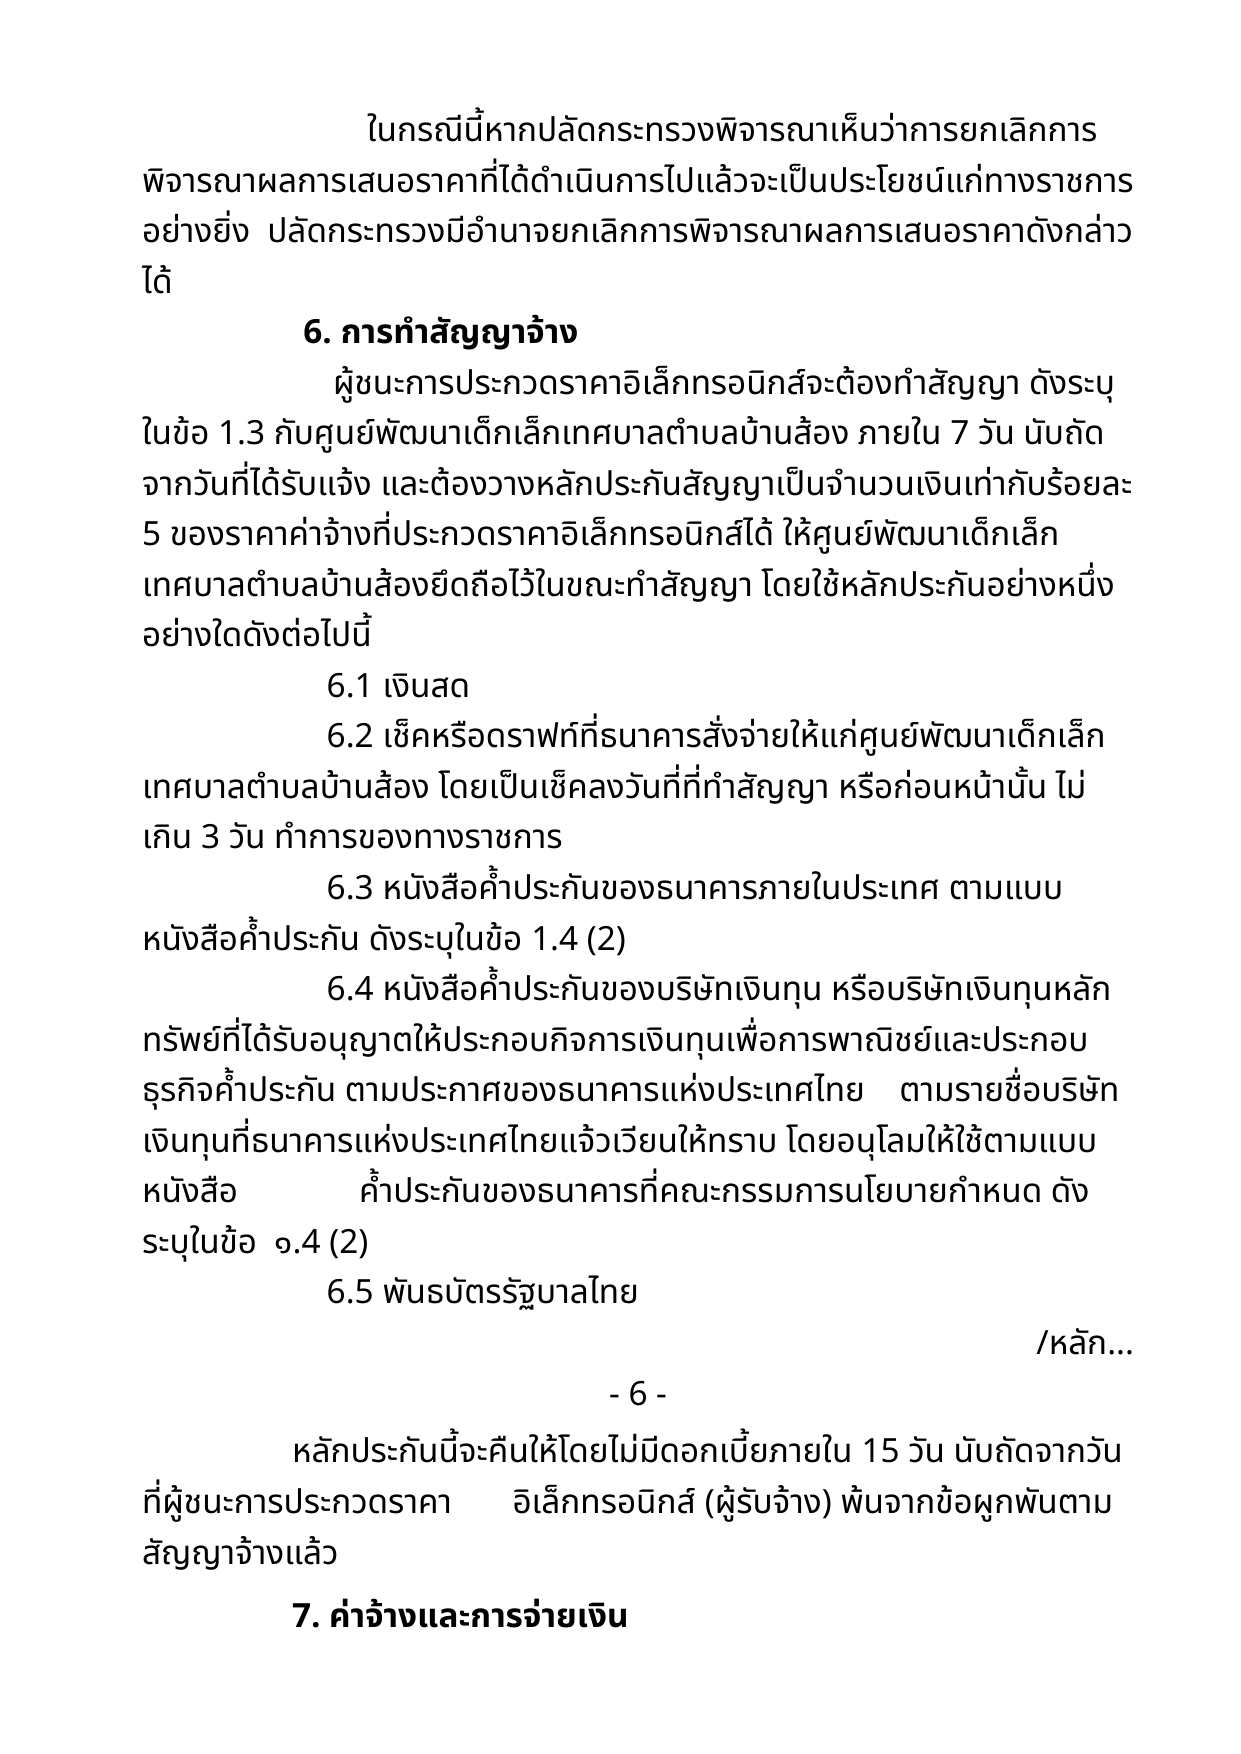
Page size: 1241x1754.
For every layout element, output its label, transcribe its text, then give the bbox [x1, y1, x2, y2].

text 6.5 พันธบัตรรัฐบาลไทย [142, 1268, 1134, 1319]
text ในกรณีนี้หากปลัดกระทรวงพิจารณาเห็นว่าการยกเลิกการพิจารณาผลการเสนอราคาที่ได้ดำเนินการไปแล้วจะเป็นประโยชน์แก่ทางราชการอย่างยิ่ง ปลัดกระทรวงมีอำนาจยกเลิกการพิจารณาผลการเสนอราคาดังกล่าวได้ [142, 106, 1134, 308]
text /หลัก... [142, 1319, 1134, 1369]
text - 6 - [142, 1369, 1134, 1415]
text 6.4 หนังสือค้ำประกันของบริษัทเงินทุน หรือบริษัทเงินทุนหลักทรัพย์ที่ได้รับอนุญาตให้ประกอบกิจการเงินทุนเพื่อการพาณิชย์และประกอบธุรกิจค้ำประกัน ตามประกาศของธนาคารแห่งประเทศไทย ตามรายชื่อบริษัทเงินทุนที่ธนาคารแห่งประเทศไทยแจ้วเวียนให้ทราบ โดยอนุโลมให้ใช้ตามแบบหนังสือ ค้ำประกันของธนาคารที่คณะกรรมการนโยบายกำหนด ดังระบุในข้อ ๑.4 (2) [142, 965, 1134, 1268]
text 6.1 เงินสด [142, 662, 1134, 712]
text 6. การทำสัญญาจ้าง [230, 308, 1134, 359]
text 6.3 หนังสือค้ำประกันของธนาคารภายในประเทศ ตามแบบหนังสือค้ำประกัน ดังระบุในข้อ 1.4 (2) [142, 864, 1134, 965]
text หลักประกันนี้จะคืนให้โดยไม่มีดอกเบี้ยภายใน 15 วัน นับถัดจากวันที่ผู้ชนะการประกวดราคา อิเล็กทรอนิกส์ (ผู้รับจ้าง) พ้นจากข้อผูกพันตามสัญญาจ้างแล้ว [142, 1427, 1134, 1579]
text ผู้ชนะการประกวดราคาอิเล็กทรอนิกส์จะต้องทำสัญญา ดังระบุในข้อ 1.3 กับศูนย์พัฒนาเด็กเล็กเทศบาลตำบลบ้านส้อง ภายใน 7 วัน นับถัดจากวันที่ได้รับแจ้ง และต้องวางหลักประกันสัญญาเป็นจำนวนเงินเท่ากับร้อยละ 5 ของราคาค่าจ้างที่ประกวดราคาอิเล็กทรอนิกส์ได้ ให้ศูนย์พัฒนาเด็กเล็กเทศบาลตำบลบ้านส้องยึดถือไว้ในขณะทำสัญญา โดยใช้หลักประกันอย่างหนึ่งอย่างใดดังต่อไปนี้ [142, 359, 1134, 662]
text 7. ค่าจ้างและการจ่ายเงิน [142, 1592, 1134, 1642]
text 6.2 เช็คหรือดราฟท์ที่ธนาคารสั่งจ่ายให้แก่ศูนย์พัฒนาเด็กเล็กเทศบาลตำบลบ้านส้อง โดยเป็นเช็คลงวันที่ที่ทำสัญญา หรือก่อนหน้านั้น ไม่เกิน 3 วัน ทำการของทางราชการ [142, 712, 1134, 864]
